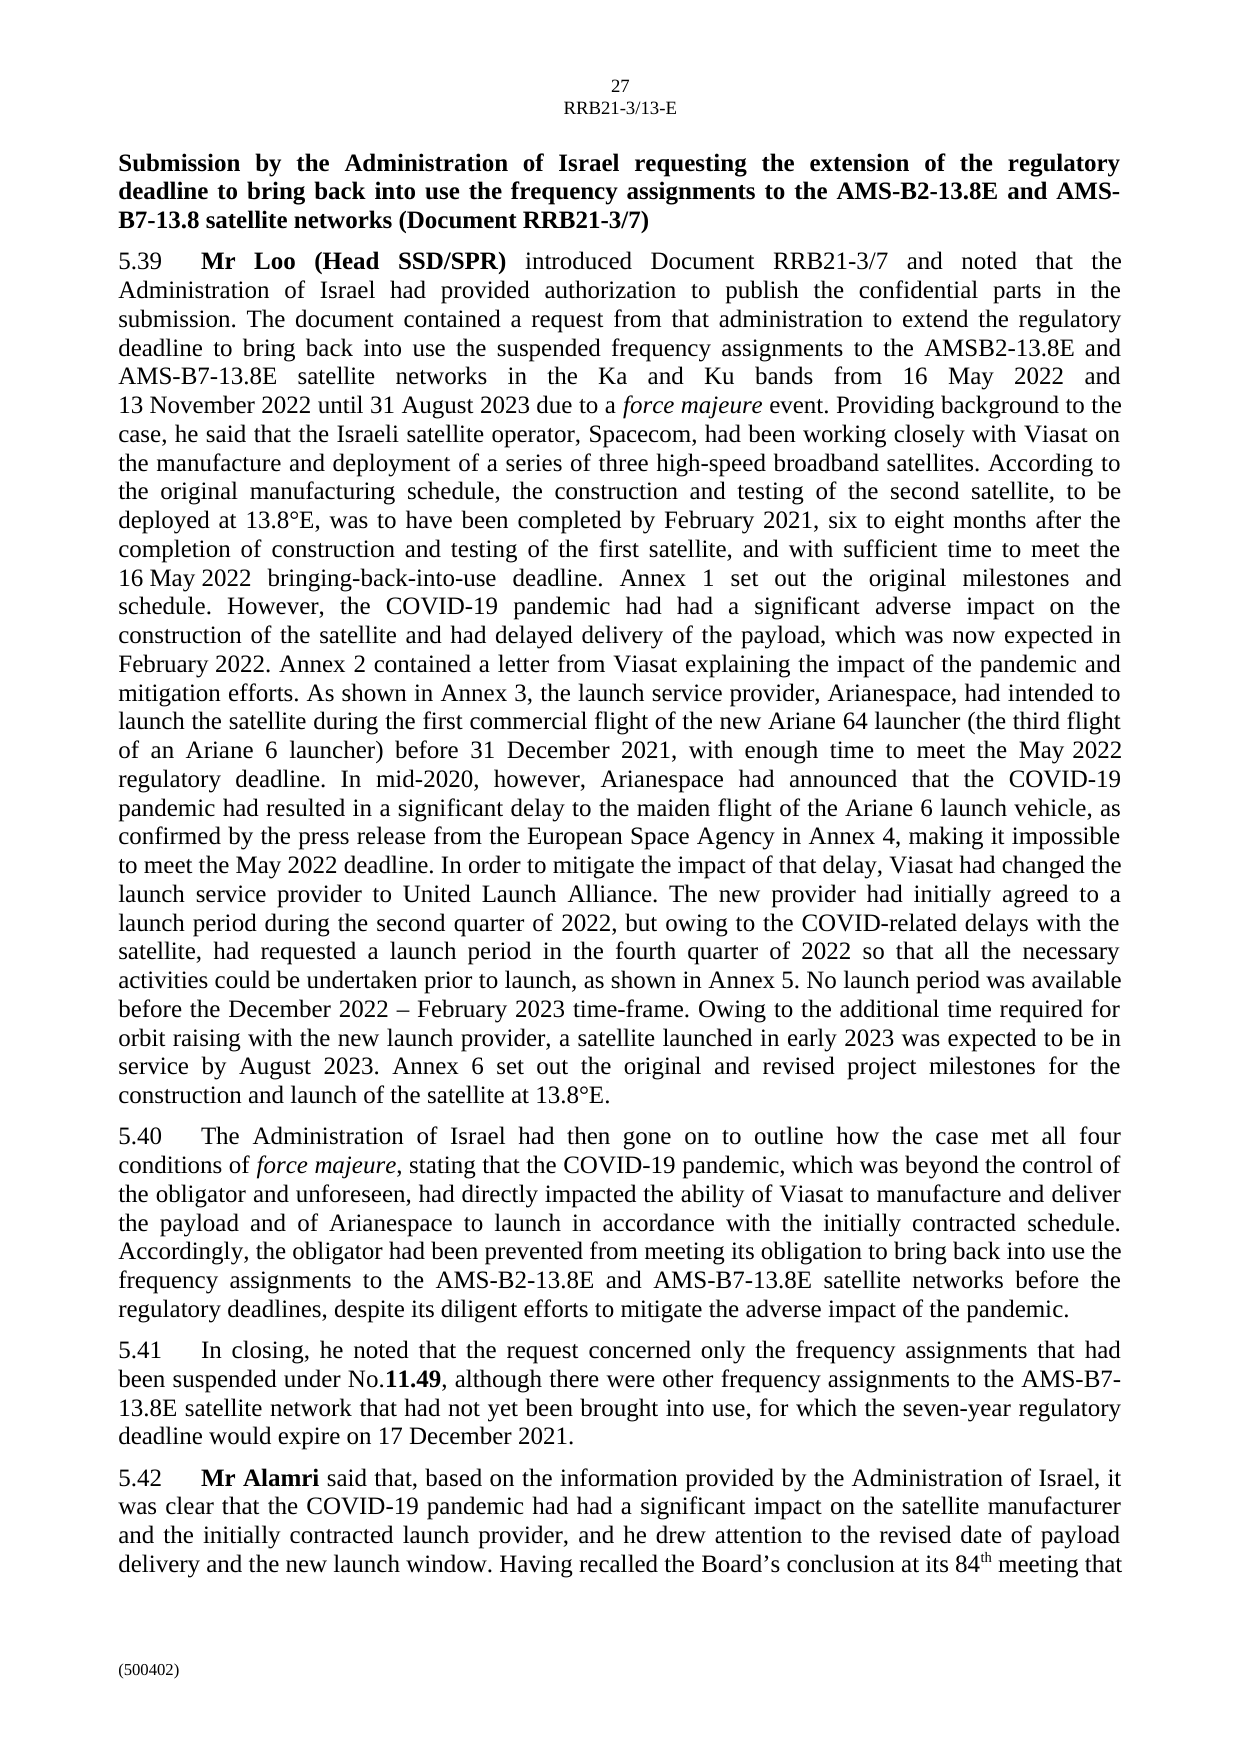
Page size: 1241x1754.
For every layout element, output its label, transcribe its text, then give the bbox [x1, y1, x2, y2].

text 5.40 The Administration of Israel had then gone on to outline how the case met all four conditions of force majeure, stating that the COVID-19 pandemic, which was beyond the control of the obligator and unforeseen, had directly impacted the ability of Viasat to manufacture and deliver the payload and of Arianespace to launch in accordance with the initially contracted schedule. Accordingly, the obligator had been prevented from meeting its obligation to bring back into use the frequency assignments to the AMS-B2-13.8E and AMS-B7-13.8E satellite networks before the regulatory deadlines, despite its diligent efforts to mitigate the adverse impact of the pandemic. [118, 1121, 1122, 1323]
text 5.41 In closing, he noted that the request concerned only the frequency assignments that had been suspended under No.11.49, although there were other frequency assignments to the AMS-B7-13.8E satellite network that had not yet been brought into use, for which the seven-year regulatory deadline would expire on 17 December 2021. [118, 1335, 1122, 1450]
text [118, 1463, 1122, 1578]
text 5.39 Mr Loo (Head SSD/SPR) introduced Document RRB21-3/7 and noted that the Administration of Israel had provided authorization to publish the confidential parts in the submission. The document contained a request from that administration to extend the regulatory deadline to bring back into use the suspended frequency assignments to the AMSB2-13.8E and AMS-B7-13.8E satellite networks in the Ka and Ku bands from 16 May 2022 and 13 November 2022 until 31 August 2023 due to a force majeure event. Providing background to the case, he said that the Israeli satellite operator, Spacecom, had been working closely with Viasat on the manufacture and deployment of a series of three high-speed broadband satellites. According to the original manufacturing schedule, the construction and testing of the second satellite, to be deployed at 13.8°E, was to have been completed by February 2021, six to eight months after the completion of construction and testing of the first satellite, and with sufficient time to meet the 16 May 2022 bringing-back-into-use deadline. Annex 1 set out the original milestones and schedule. However, the COVID-19 pandemic had had a significant adverse impact on the construction of the satellite and had delayed delivery of the payload, which was now expected in February 2022. Annex 2 contained a letter from Viasat explaining the impact of the pandemic and mitigation efforts. As shown in Annex 3, the launch service provider, Arianespace, had intended to launch the satellite during the first commercial flight of the new Ariane 64 launcher (the third flight of an Ariane 6 launcher) before 31 December 2021, with enough time to meet the May 2022 regulatory deadline. In mid-2020, however, Arianespace had announced that the COVID-19 pandemic had resulted in a significant delay to the maiden flight of the Ariane 6 launch vehicle, as confirmed by the press release from the European Space Agency in Annex 4, making it impossible to meet the May 2022 deadline. In order to mitigate the impact of that delay, Viasat had changed the launch service provider to United Launch Alliance. The new provider had initially agreed to a launch period during the second quarter of 2022, but owing to the COVID-related delays with the satellite, had requested a launch period in the fourth quarter of 2022 so that all the necessary activities could be undertaken prior to launch, as shown in Annex 5. No launch period was available before the December 2022 – February 2023 time-frame. Owing to the additional time required for orbit raising with the new launch provider, a satellite launched in early 2023 was expected to be in service by August 2023. Annex 6 set out the original and revised project milestones for the construction and launch of the satellite at 13.8°E. [118, 246, 1122, 1109]
subtitle Submission by the Administration of Israel requesting the extension of the regulatory deadline to bring back into use the frequency assignments to the AMS-B2-13.8E and AMS-B7-13.8 satellite networks (Document RRB21-3/7) [118, 148, 1122, 234]
